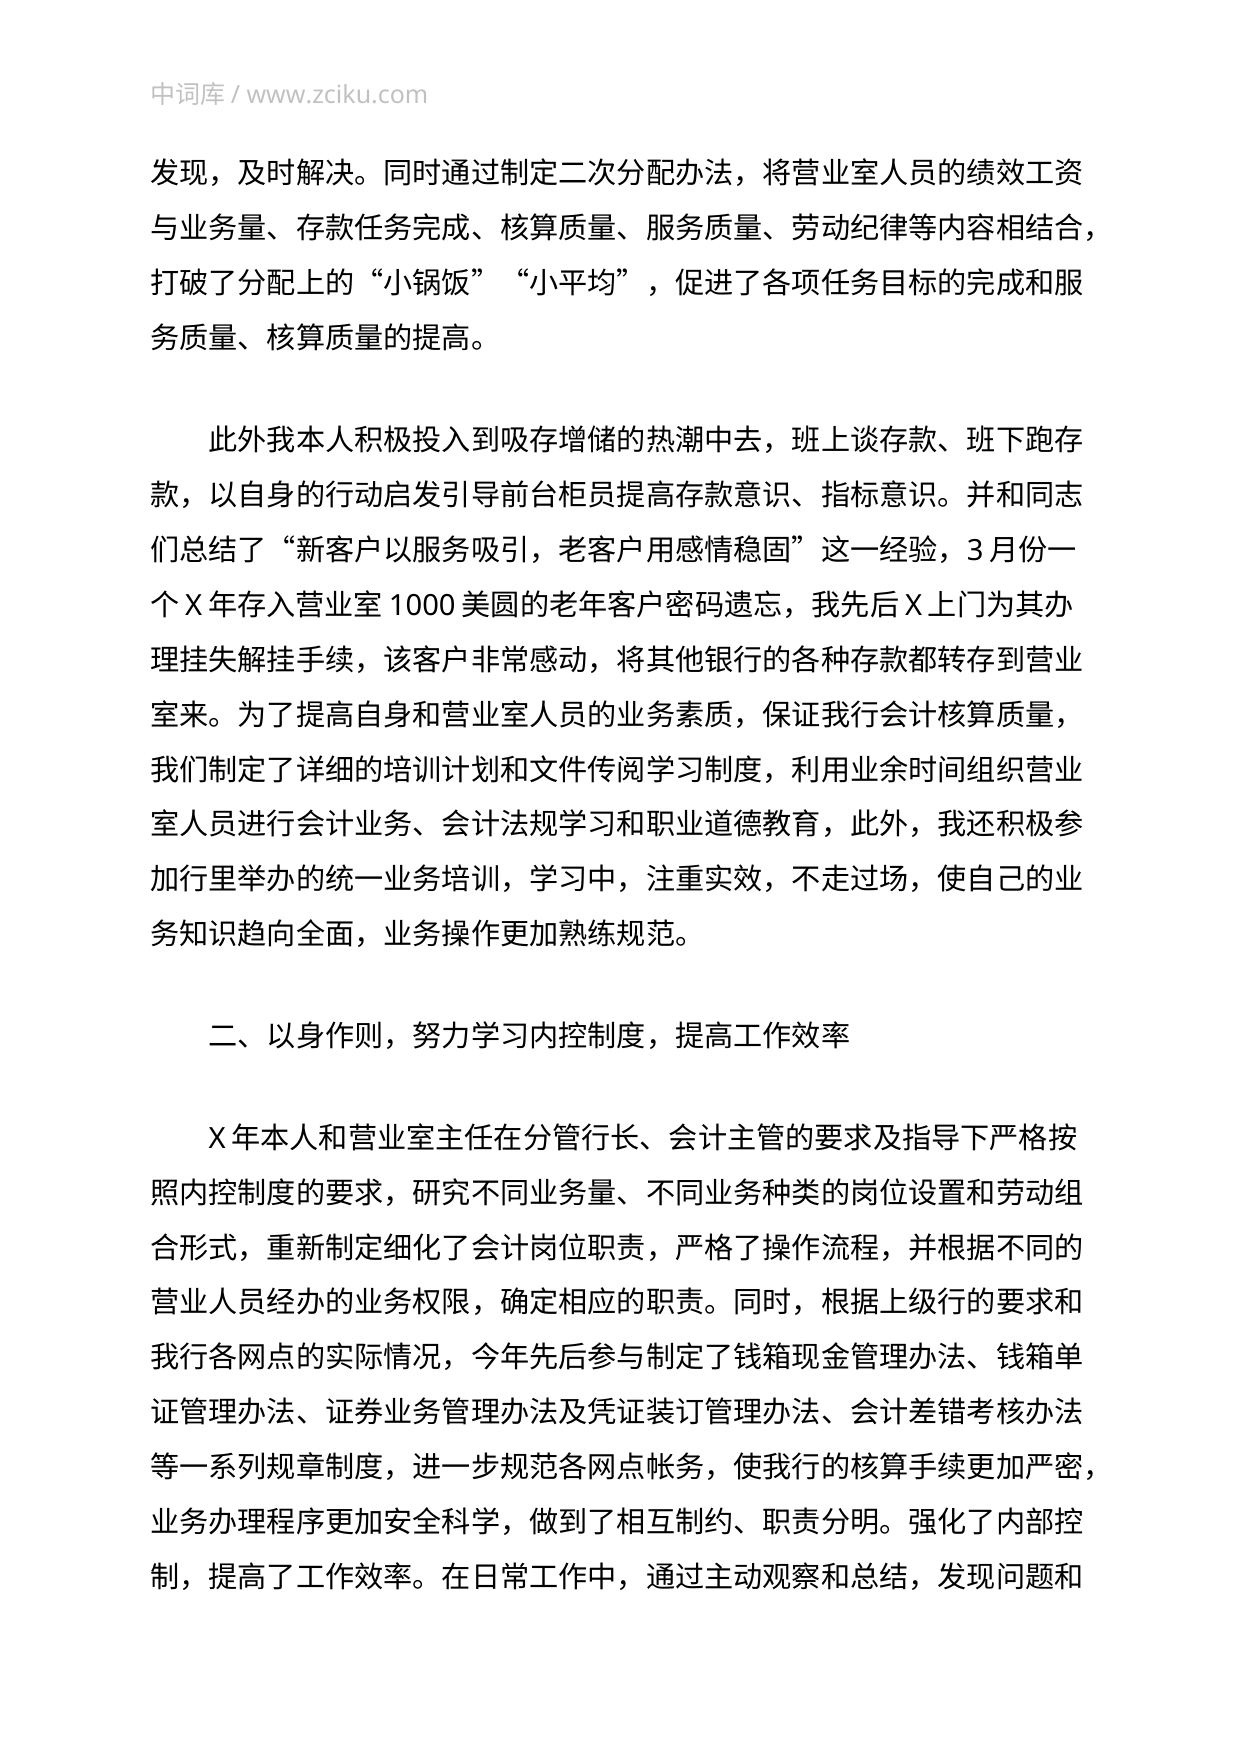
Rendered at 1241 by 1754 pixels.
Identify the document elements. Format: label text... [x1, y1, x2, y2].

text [150, 1114, 1090, 1596]
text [150, 150, 1090, 357]
text 二、以身作则，努力学习内控制度，提高工作效率 [150, 1012, 1090, 1055]
text 此外我本人积极投入到吸存增储的热潮中去，班上谈存款、班下跑存款，以自身的行动启发引导前台柜员提高存款意识、指标意识。并和同志们总结了“新客户以服务吸引，老客户用感情稳固”这一经验，3月份一个X年存入营业室1000美圆的老年客户密码遗忘，我先后X上门为其办理挂失解挂手续，该客户非常感动，将其他银行的各种存款都转存到营业室来。为了提高自身和营业室人员的业务素质，保证我行会计核算质量，我们制定了详细的培训计划和文件传阅学习制度，利用业余时间组织营业室人员进行会计业务、会计法规学习和职业道德教育，此外，我还积极参加行里举办的统一业务培训，学习中，注重实效，不走过场，使自己的业务知识趋向全面，业务操作更加熟练规范。 [150, 416, 1090, 953]
